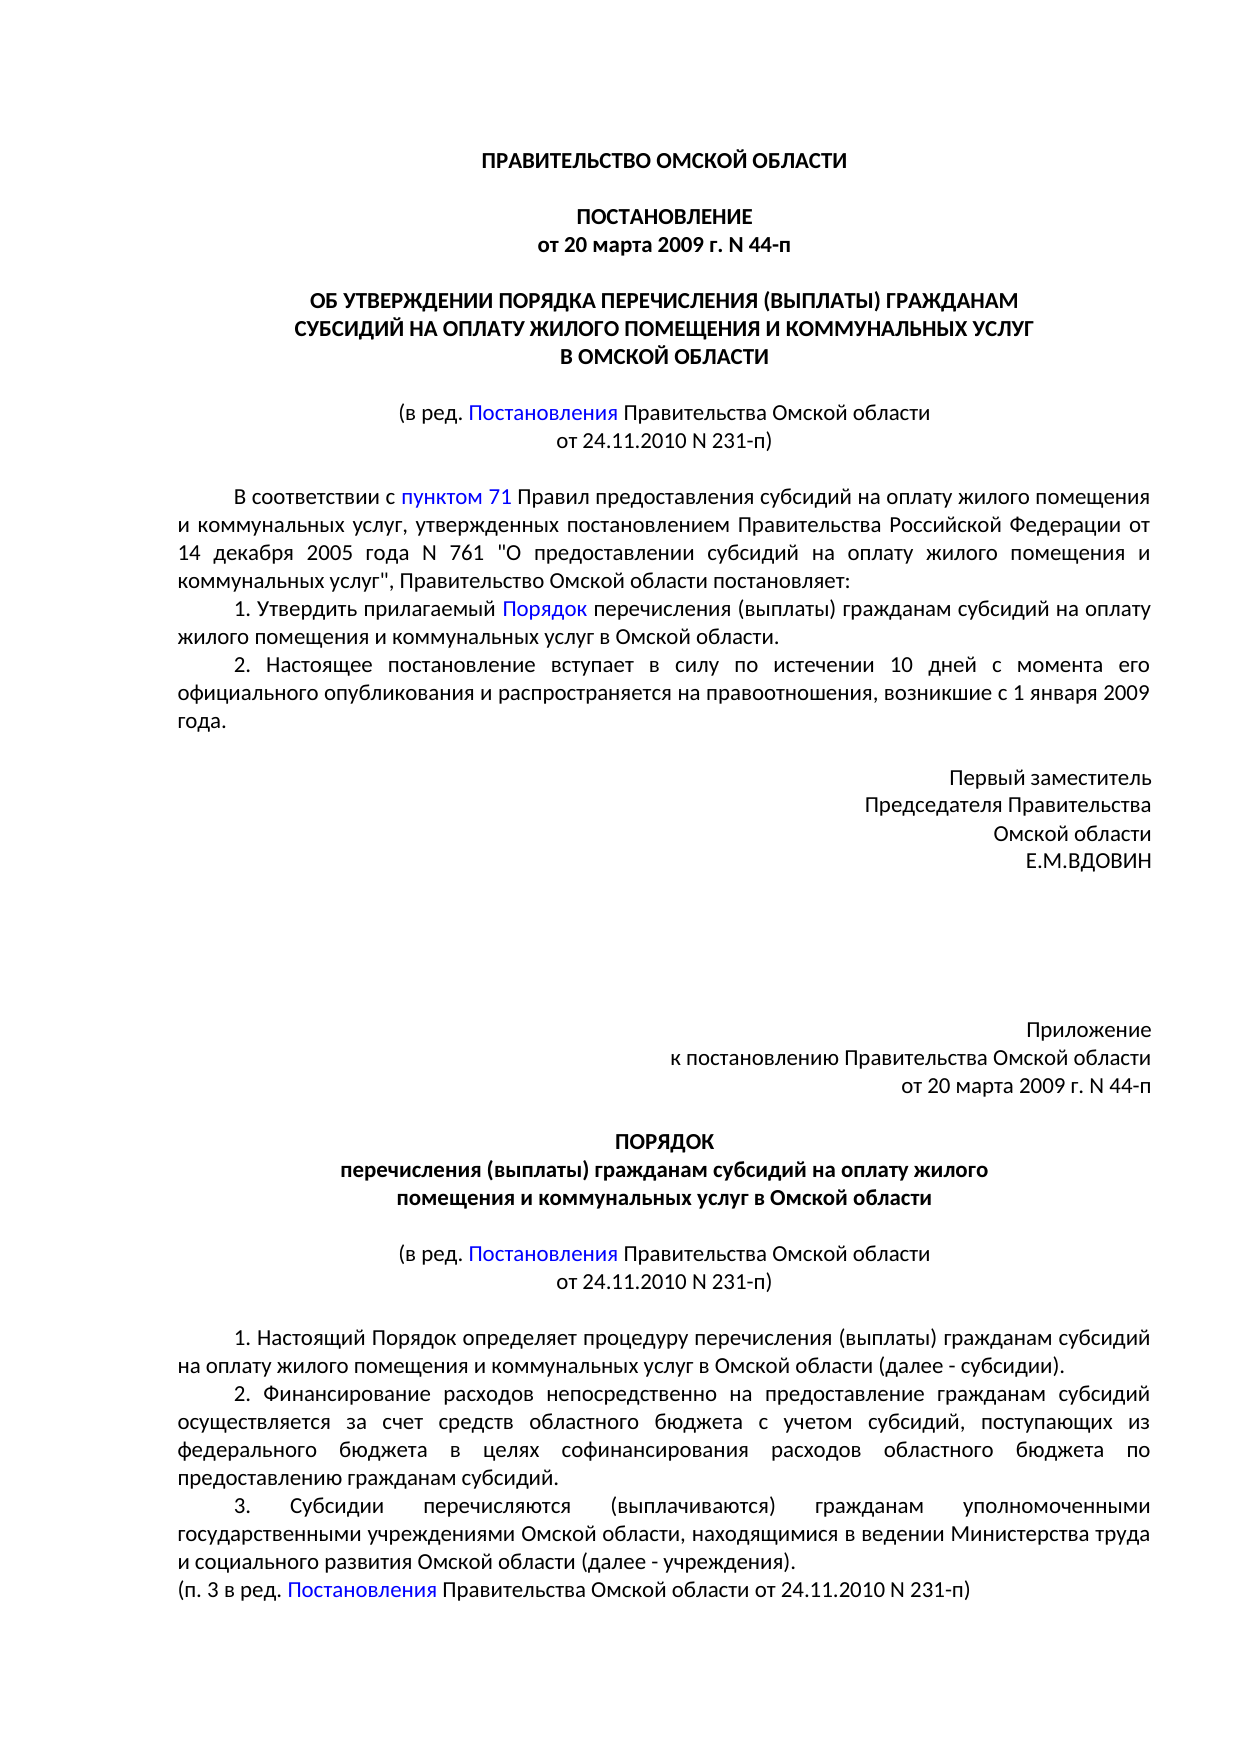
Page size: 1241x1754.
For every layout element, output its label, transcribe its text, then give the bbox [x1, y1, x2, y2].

text 1. Утвердить прилагаемый Порядок перечисления (выплаты) гражданам субсидий на оплату жилого помещения и коммунальных услуг в Омской области. [177, 594, 1152, 651]
text помещения и коммунальных услуг в Омской области [177, 1183, 1152, 1211]
text Е.М.ВДОВИН [177, 847, 1152, 875]
text (в ред. Постановления Правительства Омской области [177, 1239, 1152, 1267]
text ПРАВИТЕЛЬСТВО ОМСКОЙ ОБЛАСТИ [177, 146, 1152, 174]
text 1. Настоящий Порядок определяет процедуру перечисления (выплаты) гражданам субсидий на оплату жилого помещения и коммунальных услуг в Омской области (далее - субсидии). [177, 1323, 1152, 1379]
text 2. Настоящее постановление вступает в силу по истечении 10 дней с момента его официального опубликования и распространяется на правоотношения, возникшие с 1 января 2009 года. [177, 651, 1152, 734]
text СУБСИДИЙ НА ОПЛАТУ ЖИЛОГО ПОМЕЩЕНИЯ И КОММУНАЛЬНЫХ УСЛУГ [177, 314, 1152, 342]
text к постановлению Правительства Омской области [177, 1043, 1152, 1071]
text Омской области [177, 819, 1152, 847]
text Председателя Правительства [177, 791, 1152, 819]
text ПОРЯДОК [177, 1127, 1152, 1155]
text от 20 марта 2009 г. N 44-п [177, 230, 1152, 258]
text перечисления (выплаты) гражданам субсидий на оплату жилого [177, 1155, 1152, 1183]
text от 20 марта 2009 г. N 44-п [177, 1071, 1152, 1099]
text ОБ УТВЕРЖДЕНИИ ПОРЯДКА ПЕРЕЧИСЛЕНИЯ (ВЫПЛАТЫ) ГРАЖДАНАМ [177, 286, 1152, 314]
text 3. Субсидии перечисляются (выплачиваются) гражданам уполномоченными государственными учреждениями Омской области, находящимися в ведении Министерства труда и социального развития Омской области (далее - учреждения). [177, 1491, 1152, 1575]
text (в ред. Постановления Правительства Омской области [177, 398, 1152, 426]
text 2. Финансирование расходов непосредственно на предоставление гражданам субсидий осуществляется за счет средств областного бюджета с учетом субсидий, поступающих из федерального бюджета в целях софинансирования расходов областного бюджета по предоставлению гражданам субсидий. [177, 1379, 1152, 1491]
text (п. 3 в ред. Постановления Правительства Омской области от 24.11.2010 N 231-п) [177, 1575, 1152, 1603]
text В соответствии с пунктом 71 Правил предоставления субсидий на оплату жилого помещения и коммунальных услуг, утвержденных постановлением Правительства Российской Федерации от 14 декабря 2005 года N 761 "О предоставлении субсидий на оплату жилого помещения и коммунальных услуг", Правительство Омской области постановляет: [177, 482, 1152, 594]
text от 24.11.2010 N 231-п) [177, 426, 1152, 454]
text ПОСТАНОВЛЕНИЕ [177, 202, 1152, 230]
text В ОМСКОЙ ОБЛАСТИ [177, 342, 1152, 370]
text Приложение [177, 1015, 1152, 1043]
text от 24.11.2010 N 231-п) [177, 1267, 1152, 1295]
text Первый заместитель [177, 763, 1152, 791]
